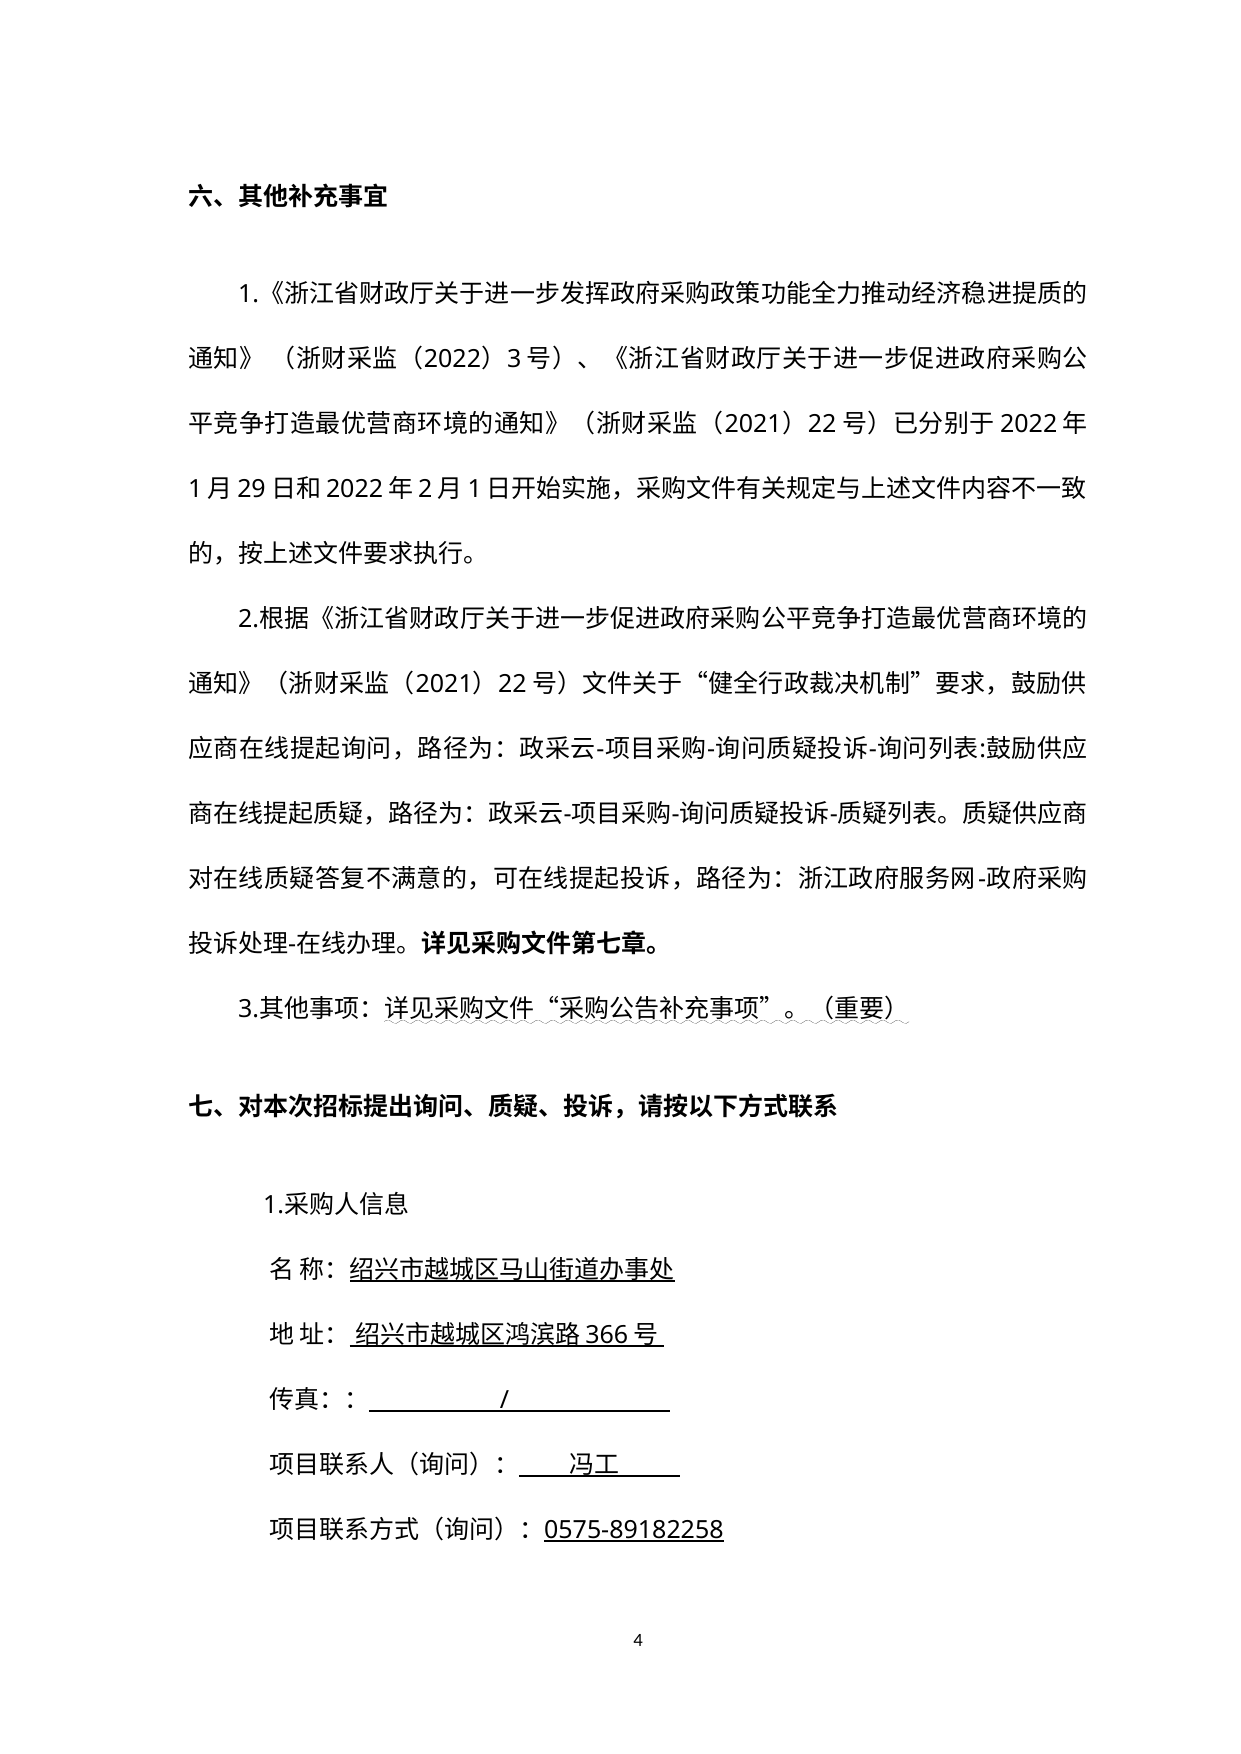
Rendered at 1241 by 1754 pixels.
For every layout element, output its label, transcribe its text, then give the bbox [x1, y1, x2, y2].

text 六、其他补充事宜 [188, 162, 1088, 227]
text 2.根据《浙江省财政厅关于进一步促进政府采购公平竞争打造最优营商环境的通知》（浙财采监（2021）22号）文件关于“健全行政裁决机制”要求，鼓励供应商在线提起询问，路径为：政采云-项目采购-询问质疑投诉-询问列表:鼓励供应商在线提起质疑，路径为：政采云-项目采购-询问质疑投诉-质疑列表。质疑供应商对在线质疑答复不满意的，可在线提起投诉，路径为：浙江政府服务网-政府采购投诉处理-在线办理。详见采购文件第七章。 [188, 584, 1088, 974]
text 1.采购人信息 [188, 1170, 1088, 1235]
text 名 称：绍兴市越城区马山街道办事处 [269, 1235, 1088, 1300]
text 3.其他事项：详见采购文件“采购公告补充事项”。（重要） [188, 974, 1088, 1039]
text 七、对本次招标提出询问、质疑、投诉，请按以下方式联系 [188, 1072, 1088, 1137]
text 地 址： 绍兴市越城区鸿滨路366号 [269, 1300, 1088, 1365]
text 传真：： / [269, 1365, 1088, 1430]
text 项目联系人（询问）： 冯工 [269, 1430, 1088, 1495]
text 1.《浙江省财政厅关于进一步发挥政府采购政策功能全力推动经济稳进提质的通知》 （浙财采监（2022）3号）、《浙江省财政厅关于进一步促进政府采购公平竞争打造最优营商环境的通知》（浙财采监（2021）22号）已分别于2022年1月29日和2022年2月1日开始实施，采购文件有关规定与上述文件内容不一致的，按上述文件要求执行。 [188, 259, 1088, 584]
text 项目联系方式（询问）：0575-89182258 [269, 1495, 1088, 1560]
